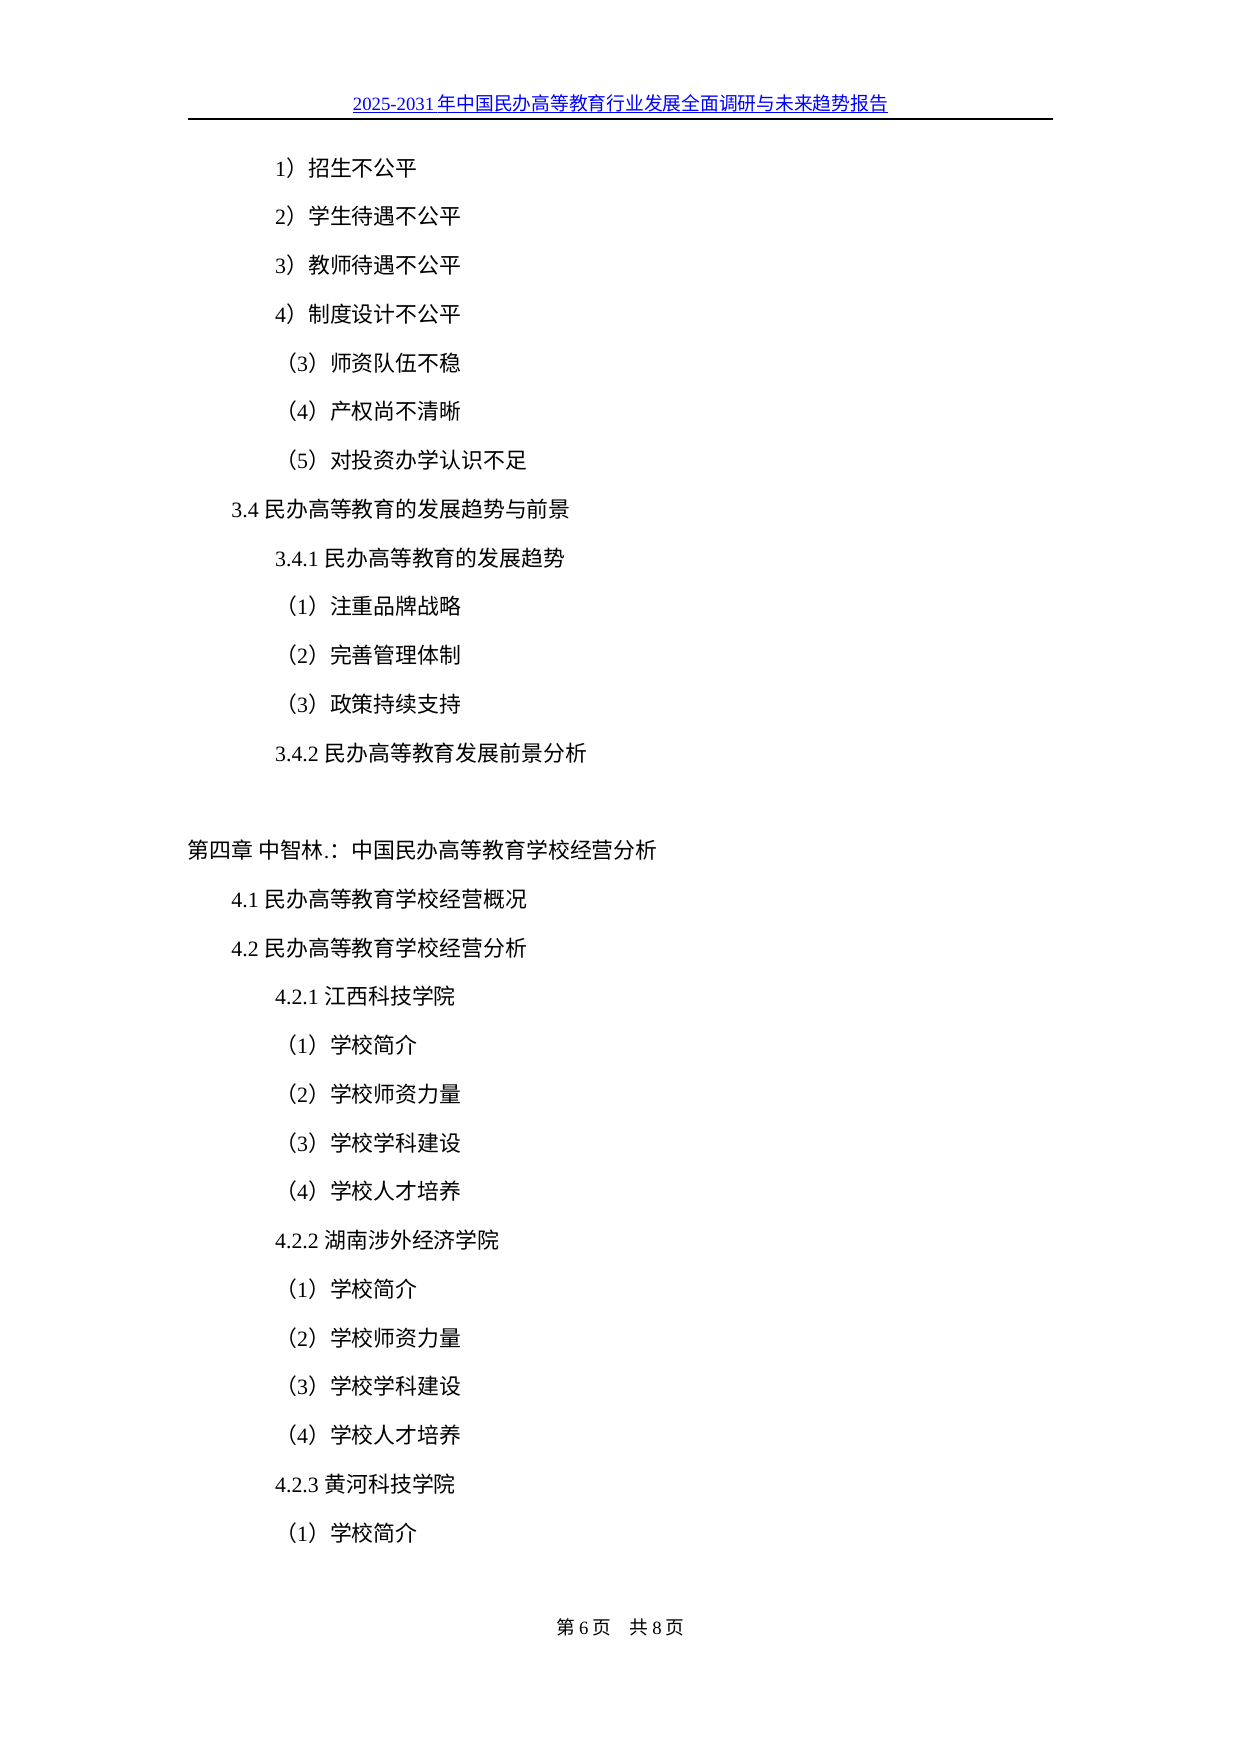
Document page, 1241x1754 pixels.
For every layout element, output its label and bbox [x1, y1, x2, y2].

text [187, 150, 1053, 1548]
